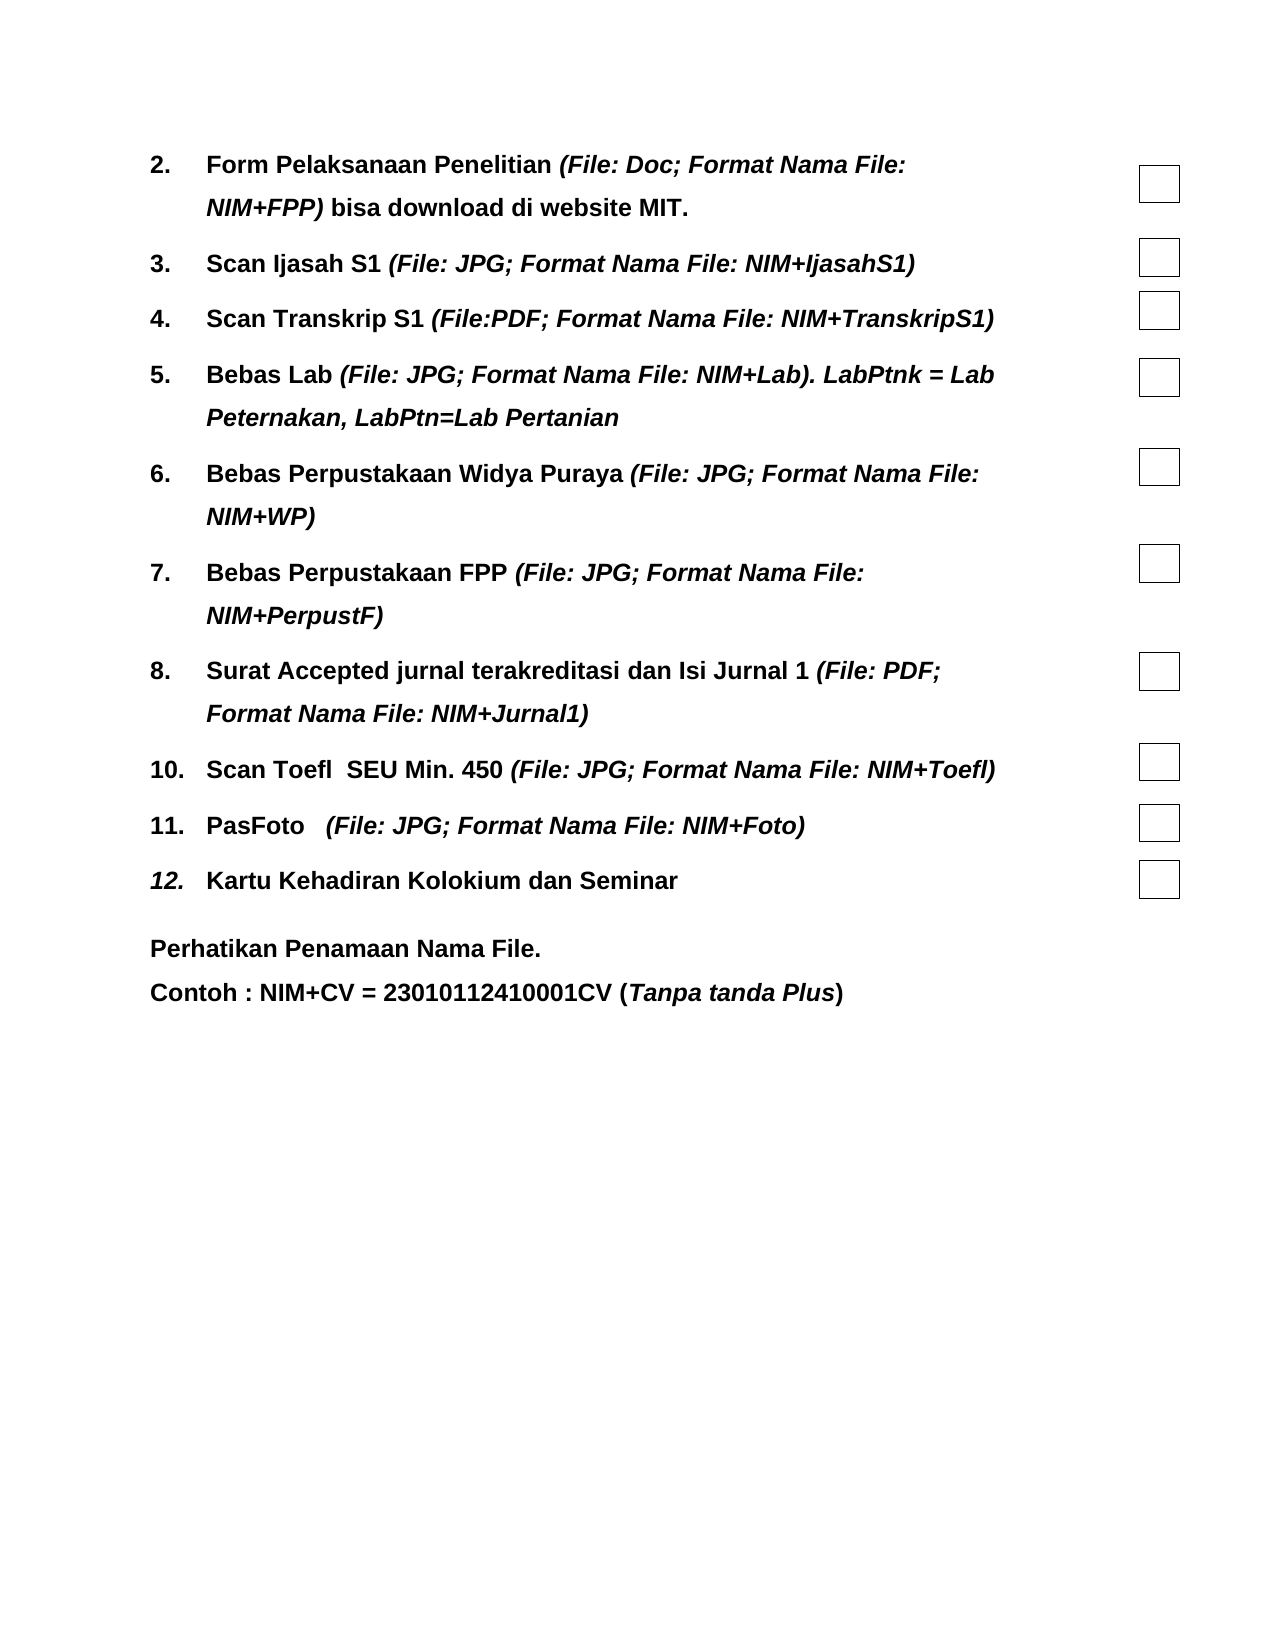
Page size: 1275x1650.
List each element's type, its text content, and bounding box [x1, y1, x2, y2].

text Perhatikan Penamaan Nama File. [150, 934, 1125, 963]
text 12. Kartu Kehadiran Kolokium dan Seminar [150, 866, 1029, 895]
text 8. Surat Accepted jurnal terakreditasi dan Isi Jurnal 1 (File: PDF; Format Nama File: NIM+Jurnal1) [150, 656, 1029, 728]
text 11. PasFoto (File: JPG; Format Nama File: NIM+Foto) [150, 811, 1029, 839]
text 3. Scan Ijasah S1 (File: JPG; Format Nama File: NIM+IjasahS1) [150, 249, 1029, 277]
text Contoh : NIM+CV = 23010112410001CV (Tanpa tanda Plus) [150, 978, 1125, 1006]
text 4. Scan Transkrip S1 (File:PDF; Format Nama File: NIM+TranskripS1) [150, 304, 1029, 333]
text 2. Form Pelaksanaan Penelitian (File: Doc; Format Nama File: NIM+FPP) bisa download di website MIT. [150, 150, 1029, 222]
text 6. Bebas Perpustakaan Widya Puraya (File: JPG; Format Nama File: NIM+WP) [150, 459, 1029, 531]
text 10. Scan Toefl SEU Min. 450 (File: JPG; Format Nama File: NIM+Toefl) [150, 755, 1029, 784]
text 7. Bebas Perpustakaan FPP (File: JPG; Format Nama File: NIM+PerpustF) [150, 557, 1029, 629]
text 5. Bebas Lab (File: JPG; Format Nama File: NIM+Lab). LabPtnk = Lab Peternakan, LabPtn=Lab Pertanian [150, 360, 1029, 432]
